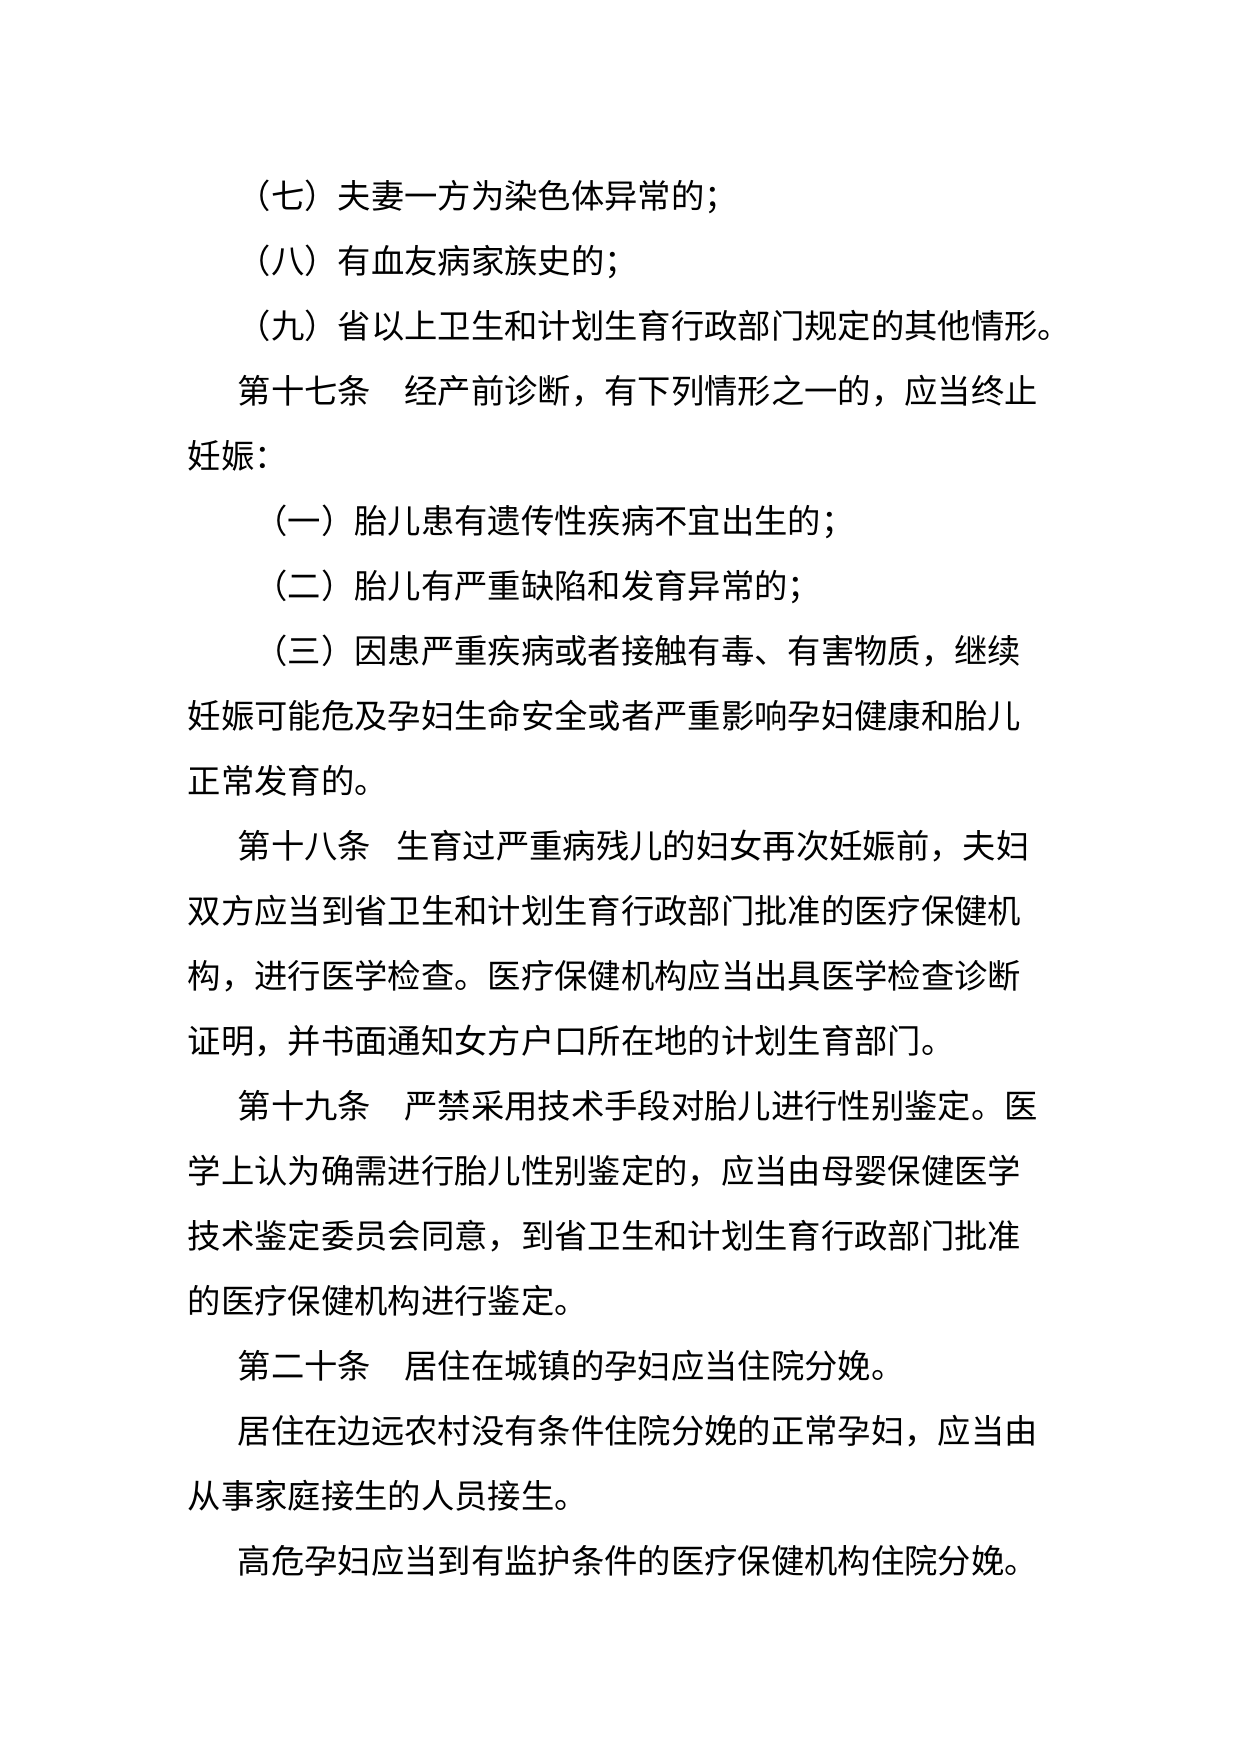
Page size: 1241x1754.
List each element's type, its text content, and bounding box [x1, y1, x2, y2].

title 第十八条 生育过严重病残儿的妇女再次妊娠前，夫妇双方应当到省卫生和计划生育行政部门批准的医疗保健机构，进行医学检查。医疗保健机构应当出具医学检查诊断证明，并书面通知女方户口所在地的计划生育部门。 [187, 812, 1053, 1072]
title （八）有血友病家族史的； [237, 227, 1053, 292]
title 第十七条 经产前诊断，有下列情形之一的，应当终止妊娠： [187, 357, 1053, 487]
title 居住在边远农村没有条件住院分娩的正常孕妇，应当由从事家庭接生的人员接生。 [187, 1397, 1053, 1527]
title （三）因患严重疾病或者接触有毒、有害物质，继续妊娠可能危及孕妇生命安全或者严重影响孕妇健康和胎儿正常发育的。 [187, 617, 1053, 812]
title 高危孕妇应当到有监护条件的医疗保健机构住院分娩。 [187, 1527, 1053, 1592]
title （七）夫妻一方为染色体异常的； [237, 162, 1053, 227]
title （九）省以上卫生和计划生育行政部门规定的其他情形。 [237, 292, 1053, 357]
title （一）胎儿患有遗传性疾病不宜出生的； [187, 487, 1053, 552]
title （二）胎儿有严重缺陷和发育异常的； [187, 552, 1053, 617]
title 第二十条 居住在城镇的孕妇应当住院分娩。 [187, 1332, 1053, 1397]
title 第十九条 严禁采用技术手段对胎儿进行性别鉴定。医学上认为确需进行胎儿性别鉴定的，应当由母婴保健医学技术鉴定委员会同意，到省卫生和计划生育行政部门批准的医疗保健机构进行鉴定。 [187, 1072, 1053, 1332]
